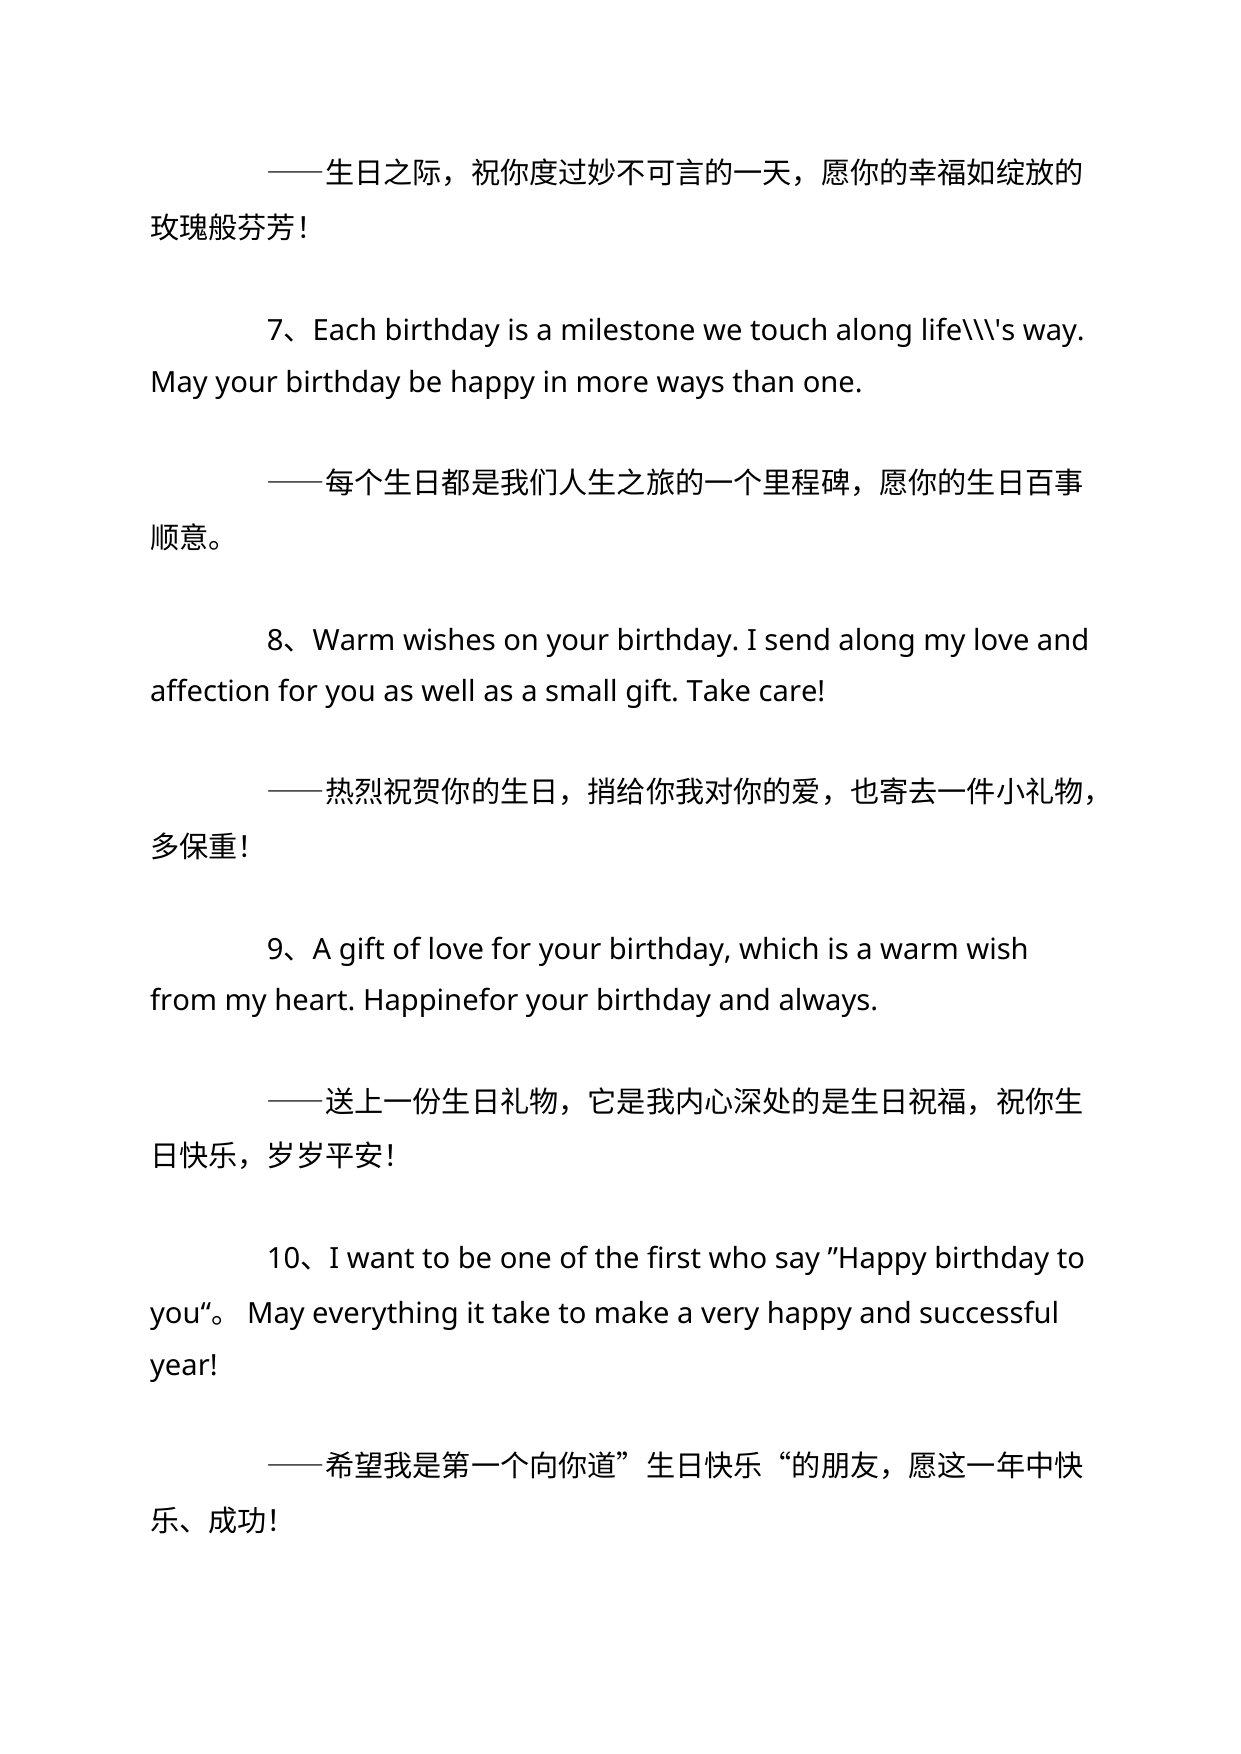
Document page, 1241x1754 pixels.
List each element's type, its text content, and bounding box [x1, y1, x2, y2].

text ——希望我是第一个向你道”生日快乐“的朋友，愿这一年中快乐、成功！ [150, 1442, 1090, 1540]
text ——每个生日都是我们人生之旅的一个里程碑，愿你的生日百事顺意。 [150, 459, 1090, 557]
text ——生日之际，祝你度过妙不可言的一天，愿你的幸福如绽放的玫瑰般芬芳！ [150, 150, 1090, 247]
text ——送上一份生日礼物，它是我内心深处的是生日祝福，祝你生日快乐，岁岁平安！ [150, 1078, 1090, 1175]
text 10、I want to be one of the first who say ”Happy birthday to you“。 May everything it take to make a very happy and successful year! [150, 1235, 1090, 1384]
text 8、Warm wishes on your birthday. I send along my love and affection for you as well as a small gift. Take care! [150, 616, 1090, 710]
text ——热烈祝贺你的生日，捎给你我对你的爱，也寄去一件小礼物，多保重！ [150, 769, 1090, 866]
text 9、A gift of love for your birthday, which is a warm wish from my heart. Happinefor your birthday and always. [150, 925, 1090, 1019]
text 7、Each birthday is a milestone we touch along life\\\'s way. May your birthday be happy in more ways than one. [150, 307, 1090, 401]
